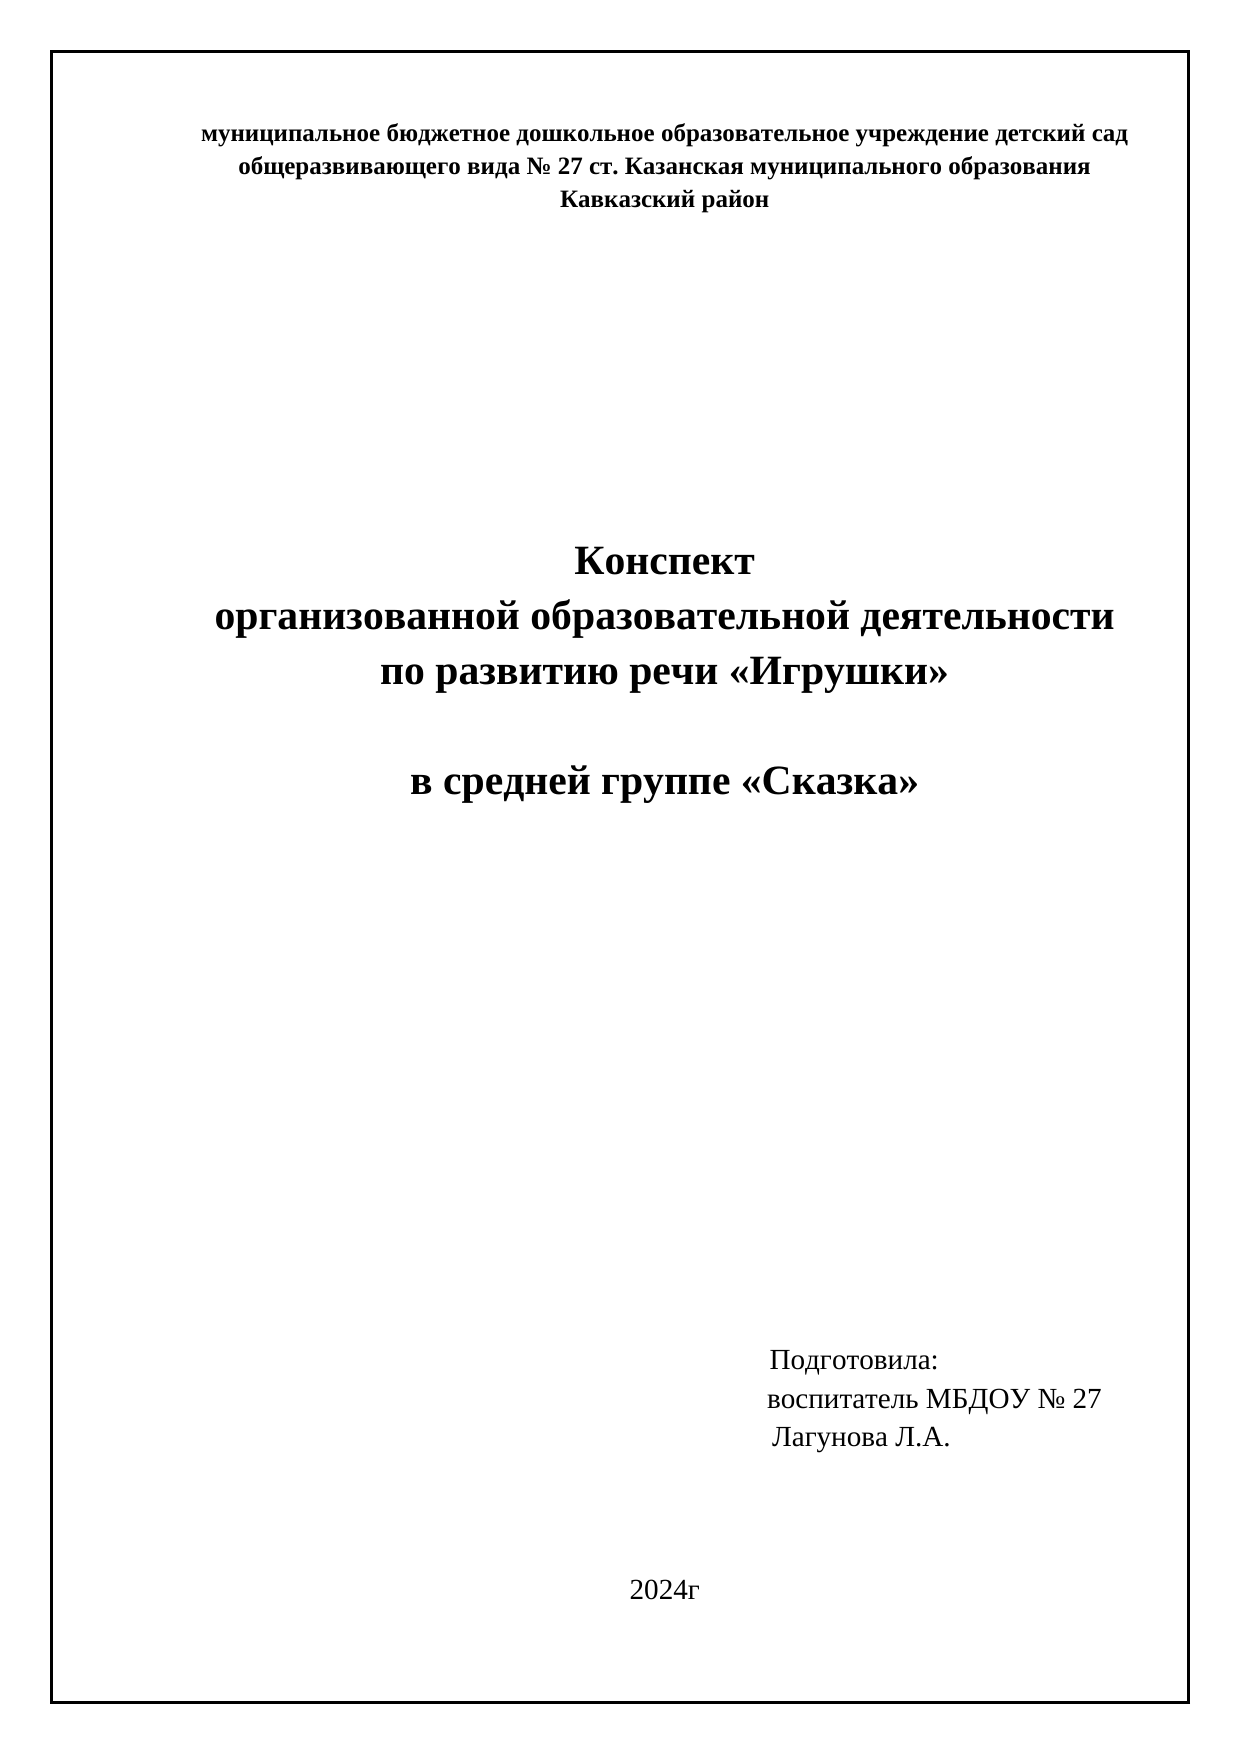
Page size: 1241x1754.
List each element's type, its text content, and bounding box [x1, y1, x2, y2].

text Лагунова Л.А. [177, 1419, 1152, 1453]
text Конспект [177, 535, 1152, 583]
text воспитатель МБДОУ № 27 [177, 1381, 1152, 1414]
text в средней группе «Сказка» [177, 756, 1152, 804]
text организованной образовательной деятельности [177, 590, 1152, 638]
text Подготовила: [177, 1342, 1152, 1376]
text 2024г [177, 1572, 1152, 1606]
text муниципальное бюджетное дошкольное образовательное учреждение детский сад общеразвивающего вида № 27 ст. Казанская муниципального образования Кавказский район [177, 118, 1152, 213]
text по развитию речи «Игрушки» [177, 646, 1152, 693]
